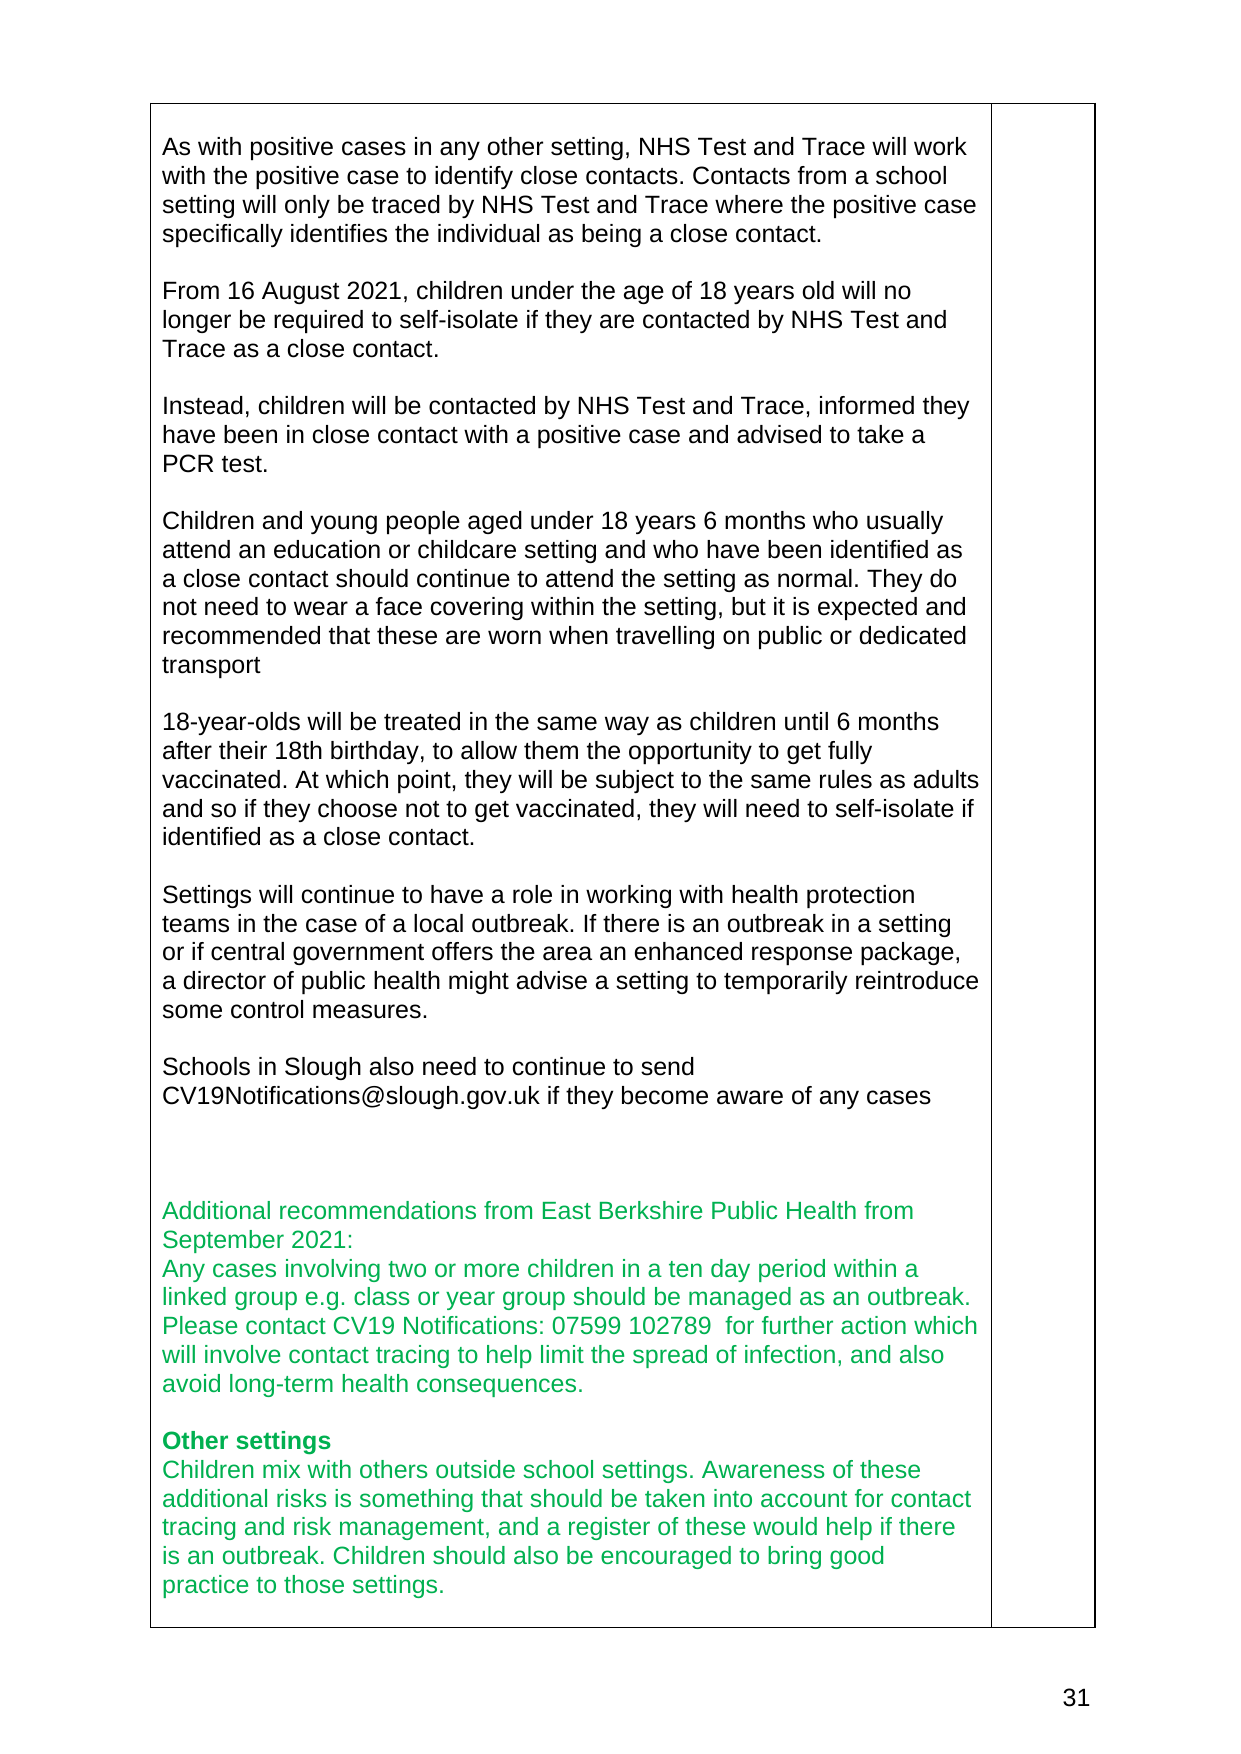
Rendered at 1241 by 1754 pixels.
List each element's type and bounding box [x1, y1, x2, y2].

table_cell [992, 104, 1094, 1627]
table_cell [151, 104, 991, 1627]
